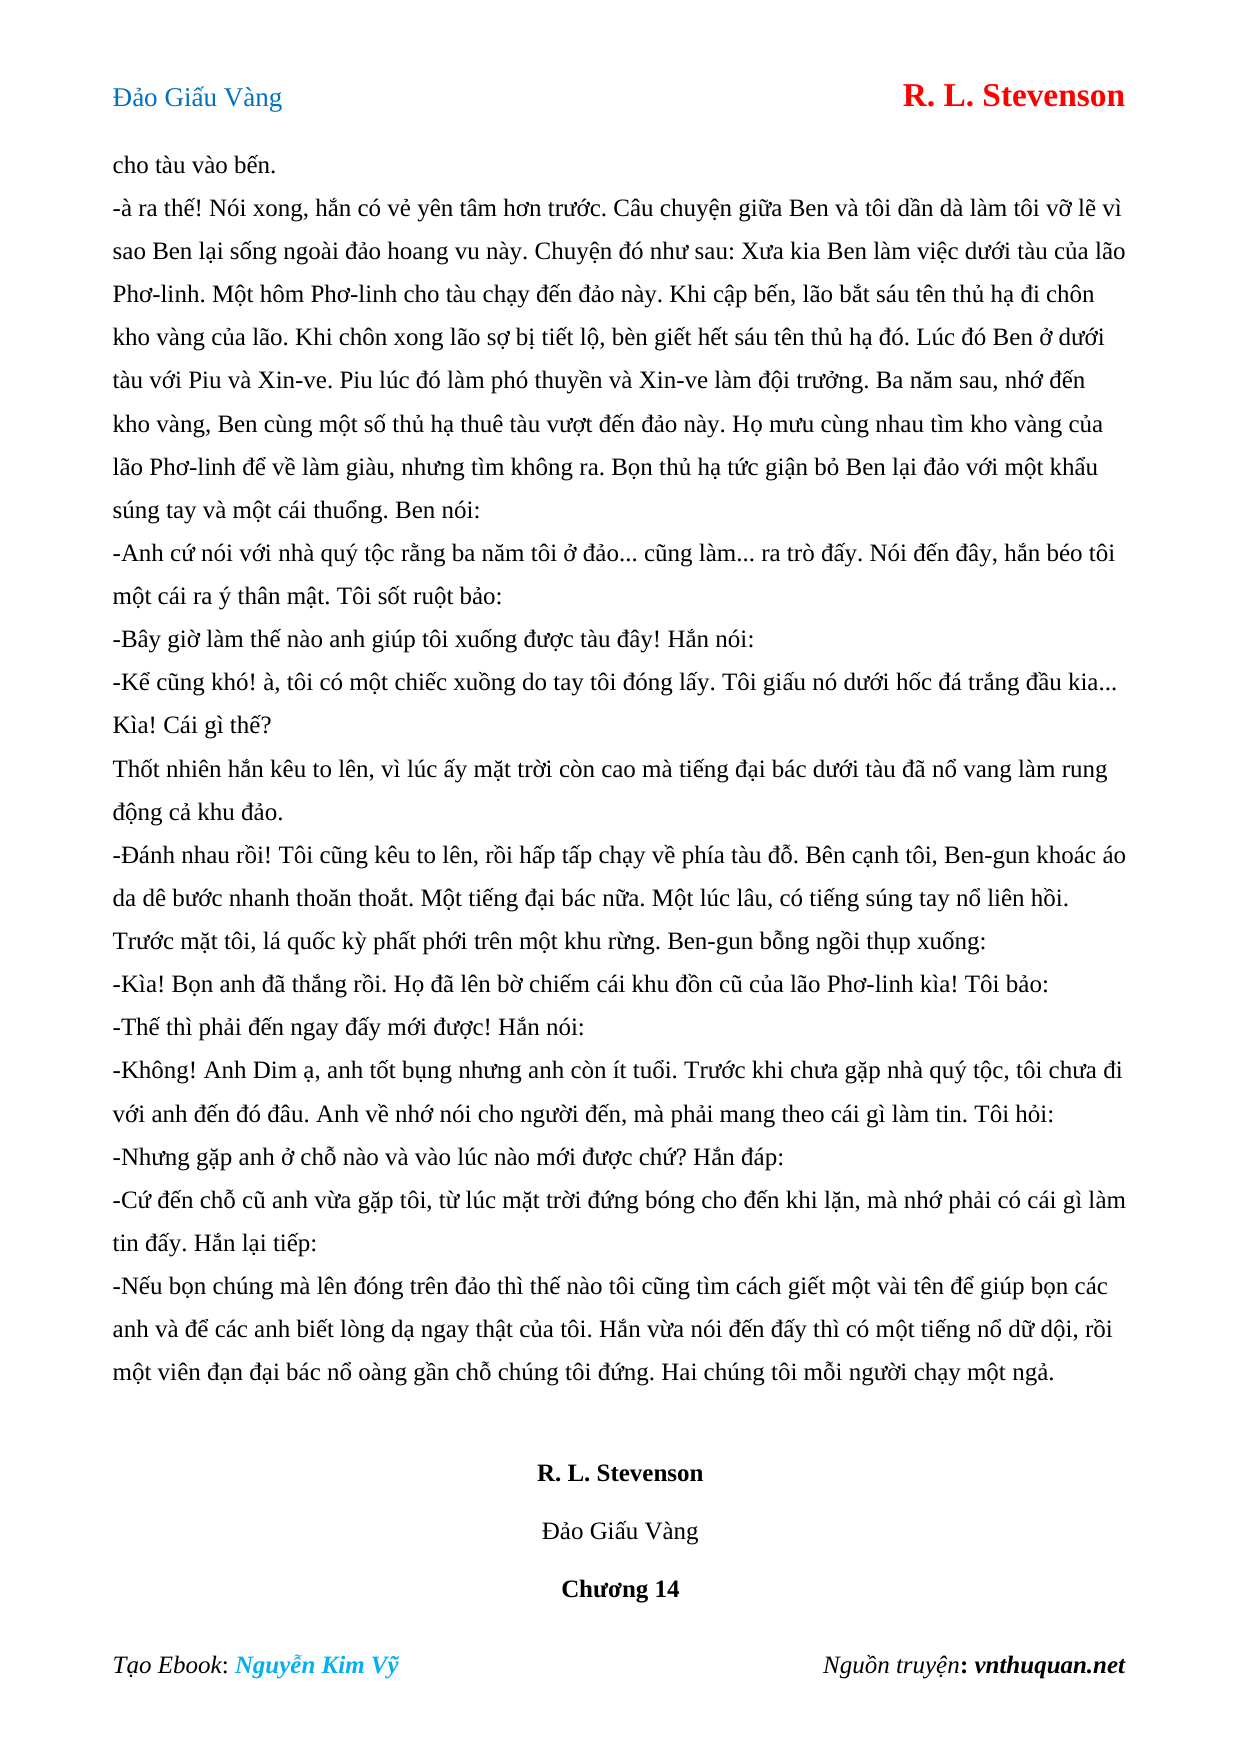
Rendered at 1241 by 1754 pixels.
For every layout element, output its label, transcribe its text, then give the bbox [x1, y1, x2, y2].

text Đảo Giấu Vàng [112, 1516, 1128, 1545]
text Chương 14 [112, 1574, 1128, 1603]
text R. L. Stevenson [112, 1458, 1128, 1487]
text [112, 150, 1128, 1386]
